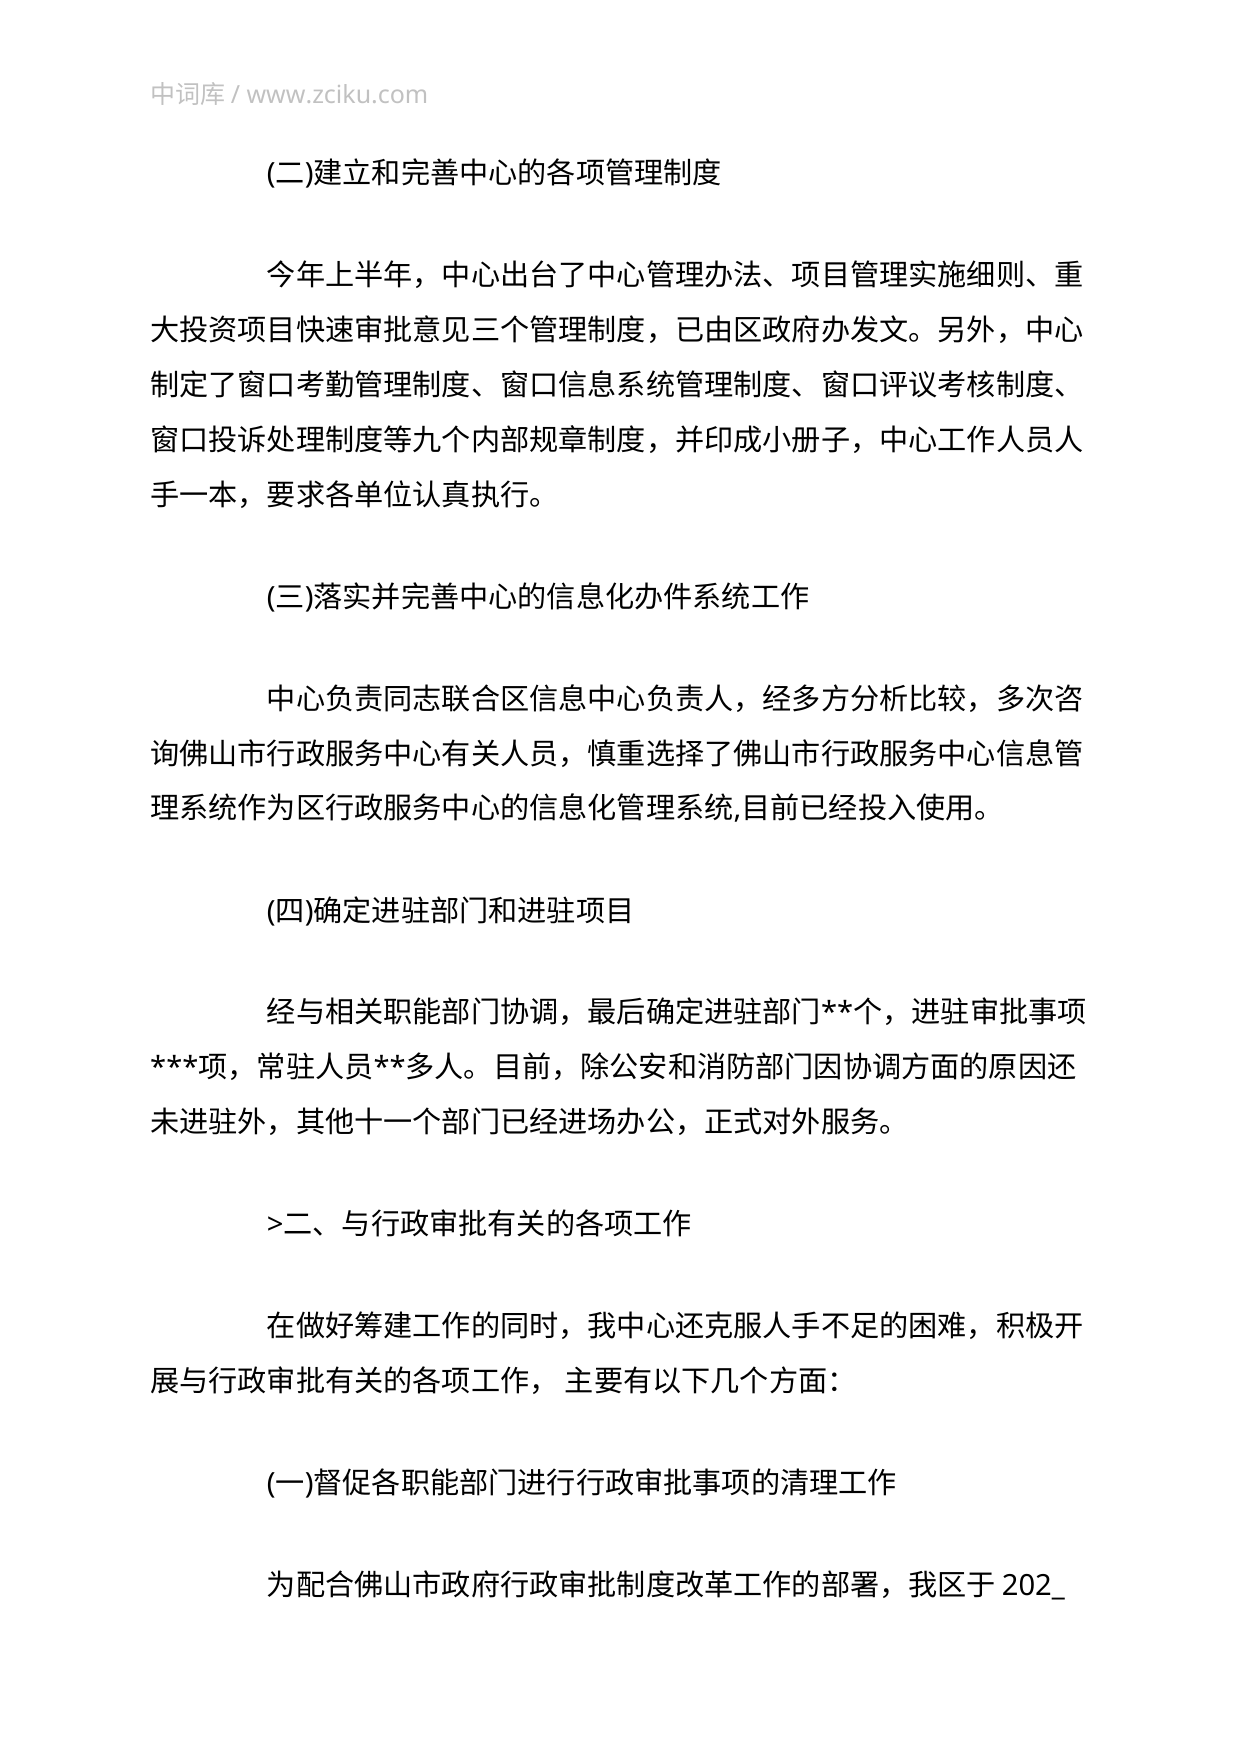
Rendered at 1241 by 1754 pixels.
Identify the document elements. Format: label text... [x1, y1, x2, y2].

text 今年上半年，中心出台了中心管理办法、项目管理实施细则、重大投资项目快速审批意见三个管理制度，已由区政府办发文。另外，中心制定了窗口考勤管理制度、窗口信息系统管理制度、窗口评议考核制度、窗口投诉处理制度等九个内部规章制度，并印成小册子，中心工作人员人手一本，要求各单位认真执行。 [150, 252, 1090, 514]
text 中心负责同志联合区信息中心负责人，经多方分析比较，多次咨询佛山市行政服务中心有关人员，慎重选择了佛山市行政服务中心信息管理系统作为区行政服务中心的信息化管理系统,目前已经投入使用。 [150, 675, 1090, 827]
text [150, 1561, 1090, 1604]
text (一)督促各职能部门进行行政审批事项的清理工作 [150, 1459, 1090, 1502]
text 在做好筹建工作的同时，我中心还克服人手不足的困难，积极开展与行政审批有关的各项工作， 主要有以下几个方面： [150, 1303, 1090, 1400]
text (三)落实并完善中心的信息化办件系统工作 [150, 573, 1090, 616]
text >二、与行政审批有关的各项工作 [150, 1201, 1090, 1243]
text (二)建立和完善中心的各项管理制度 [150, 150, 1090, 192]
text (四)确定进驻部门和进驻项目 [150, 887, 1090, 929]
text 经与相关职能部门协调，最后确定进驻部门**个，进驻审批事项***项，常驻人员**多人。目前，除公安和消防部门因协调方面的原因还未进驻外，其他十一个部门已经进场办公，正式对外服务。 [150, 989, 1090, 1141]
